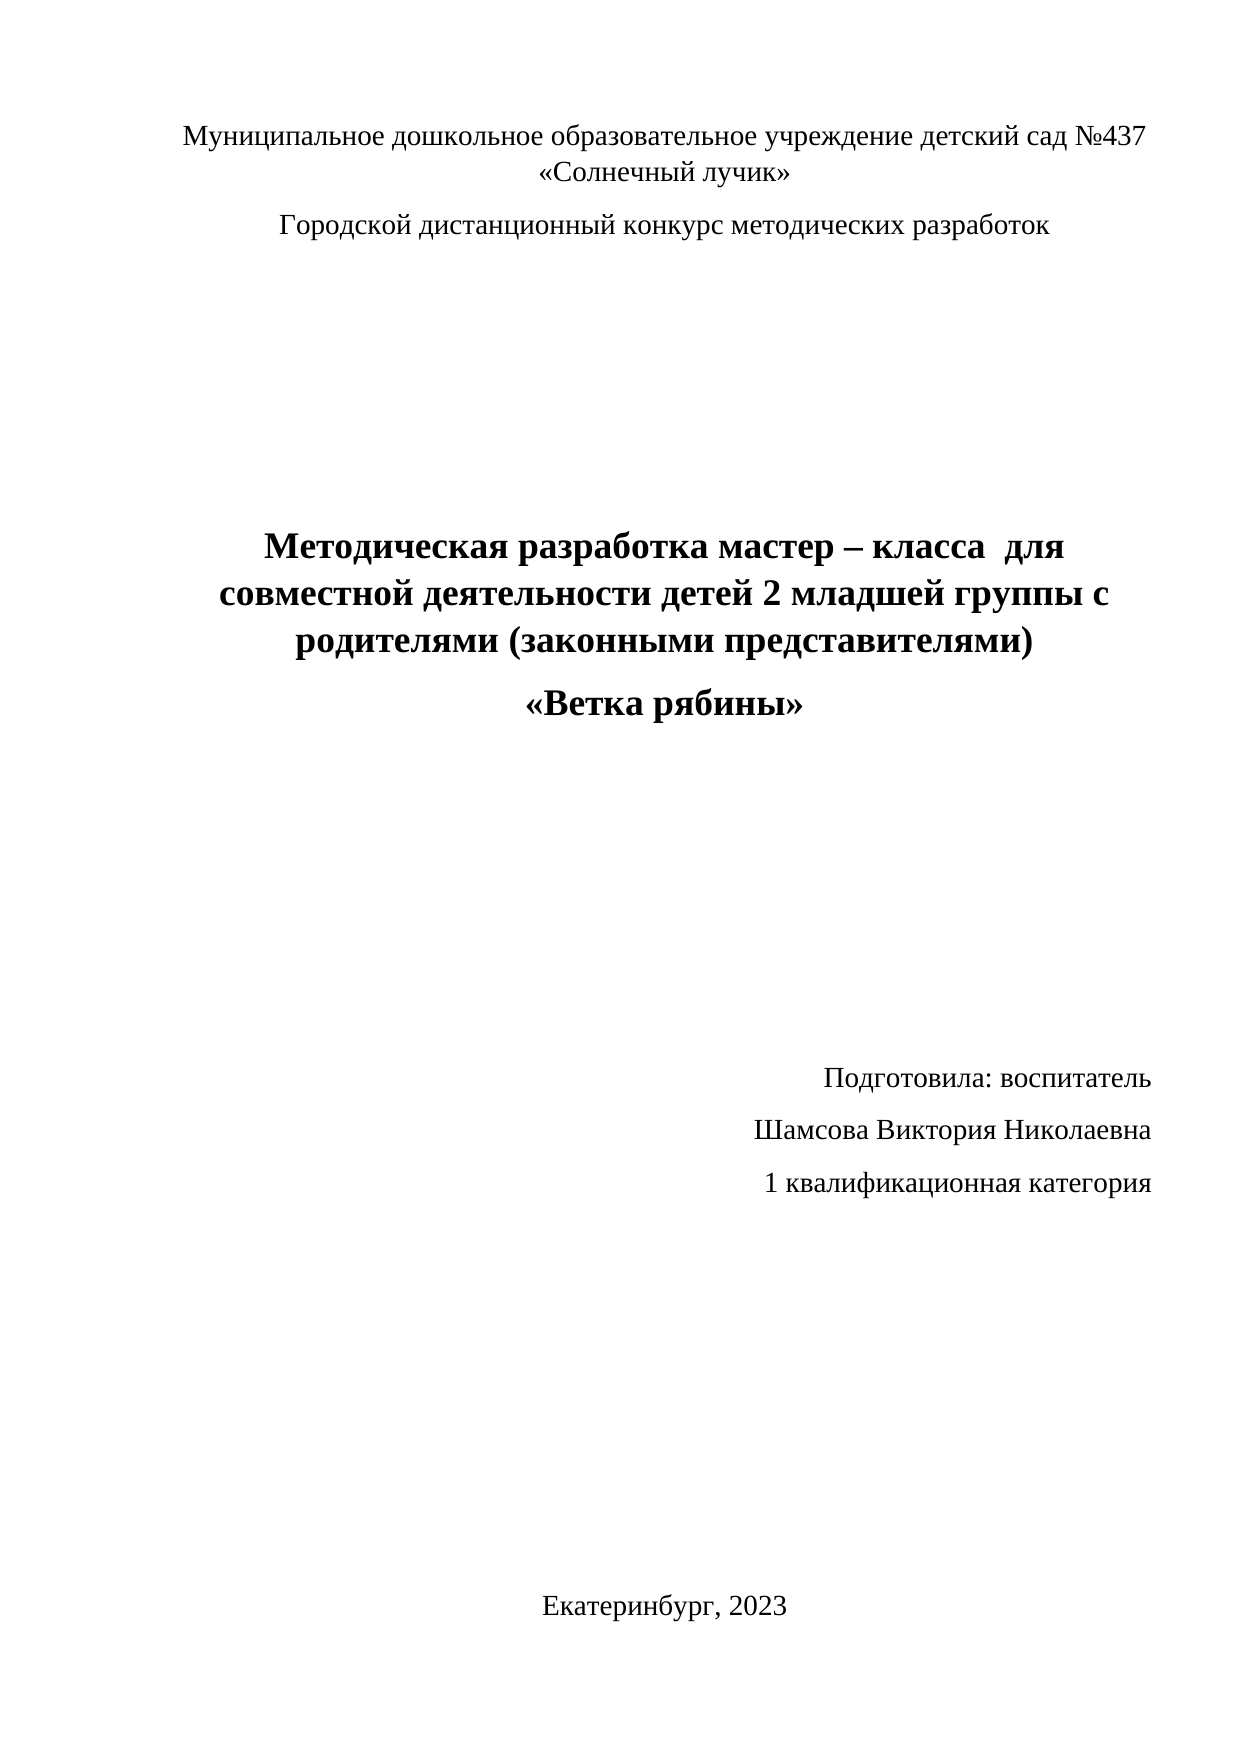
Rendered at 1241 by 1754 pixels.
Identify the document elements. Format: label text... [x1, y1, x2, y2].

text «Ветка рябины» [177, 680, 1152, 723]
text Методическая разработка мастер – класса для совместной деятельности детей 2 младшей группы с родителями (законными представителями) [177, 524, 1152, 660]
text Екатеринбург, 2023 [177, 1588, 1152, 1621]
text Шамсова Виктория Николаевна [177, 1112, 1152, 1146]
text Муниципальное дошкольное образовательное учреждение детский сад №437 «Солнечный лучик» [177, 118, 1152, 188]
text 1 квалификационная категория [177, 1165, 1152, 1199]
text Городской дистанционный конкурс методических разработок [177, 207, 1152, 241]
text Подготовила: воспитатель [177, 1060, 1152, 1093]
